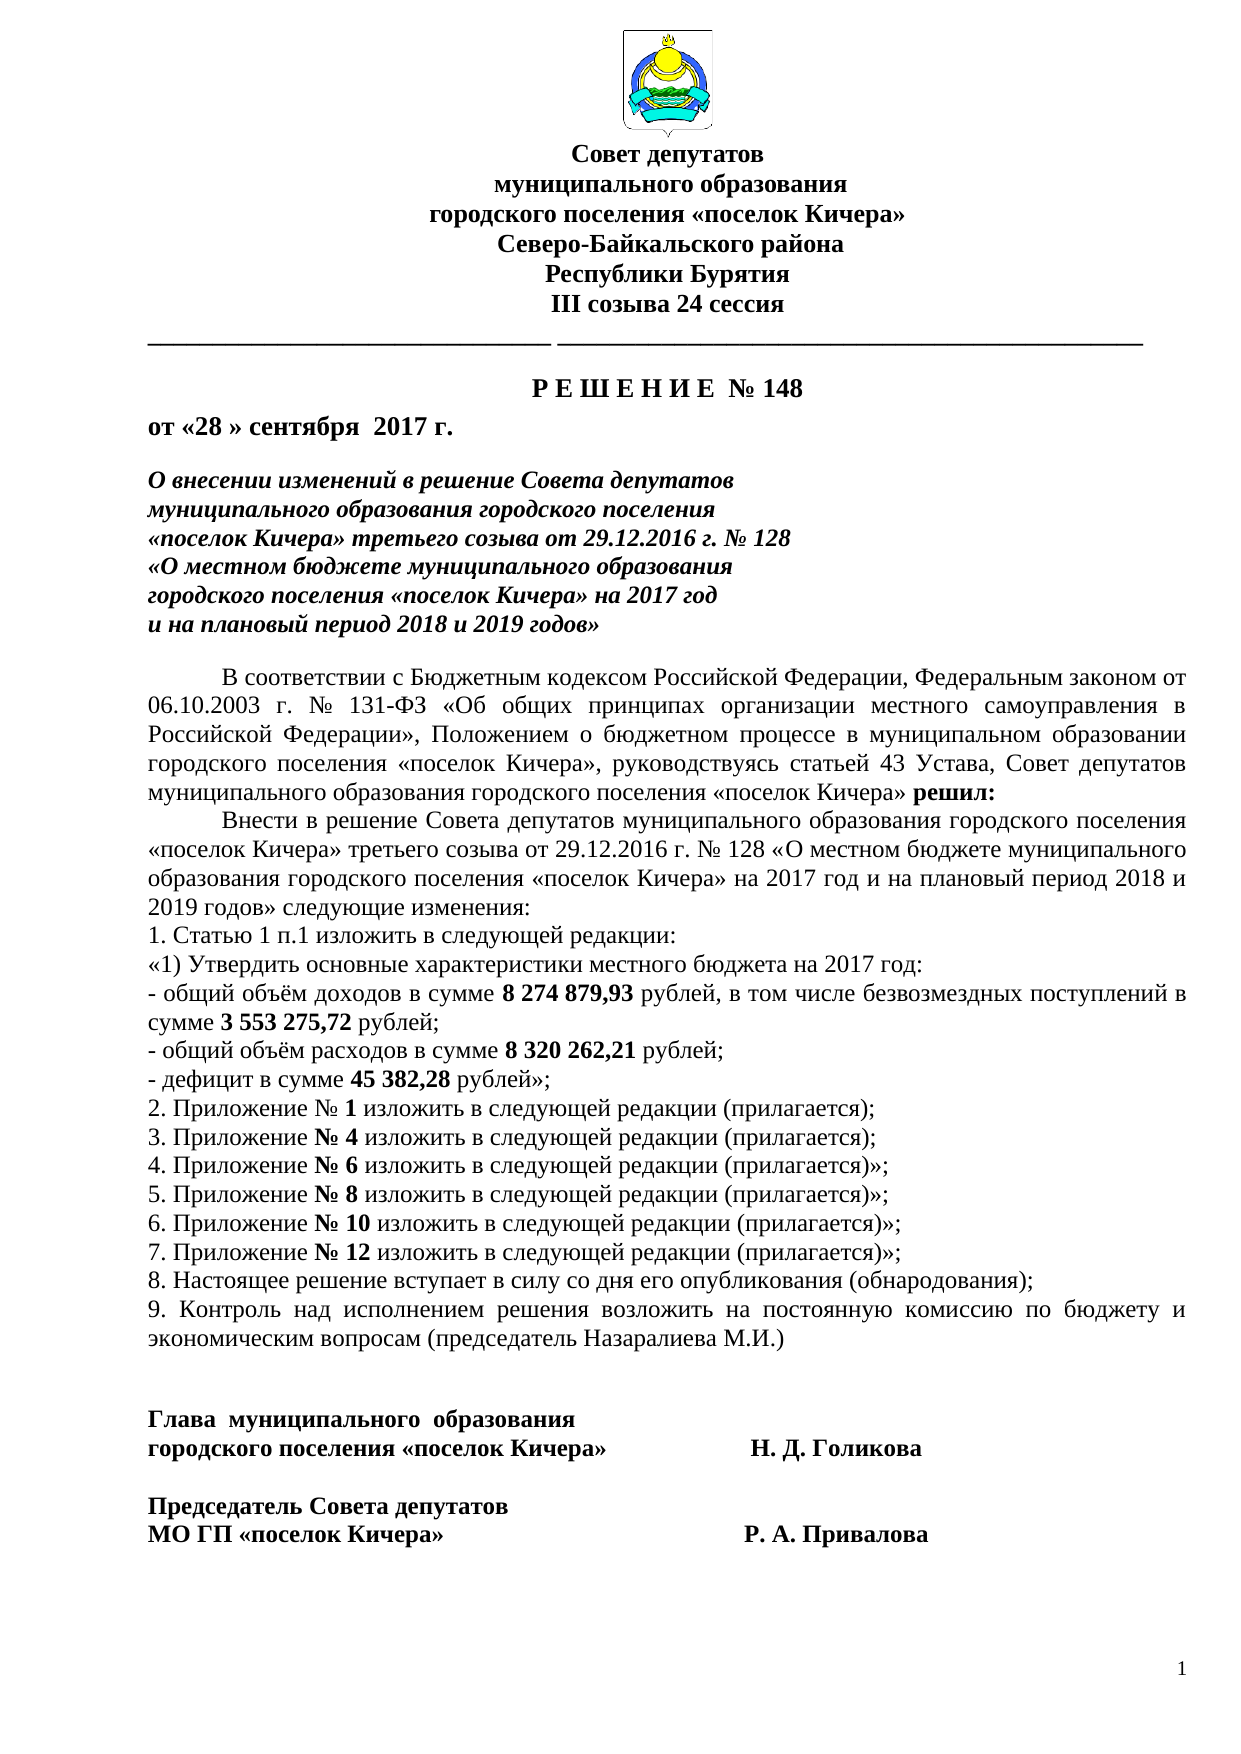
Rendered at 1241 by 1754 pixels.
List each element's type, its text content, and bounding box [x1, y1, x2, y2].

text 9. Контроль над исполнением решения возложить на постоянную комиссию по бюджету и экономическим вопросам (председатель Назаралиева М.И.) [148, 1294, 1187, 1352]
subtitle муниципального образования [148, 168, 1187, 198]
text «поселок Кичера» третьего созыва от 29.12.2016 г. № 128 [148, 523, 1187, 551]
text городского поселения «поселок Кичера» на 2017 год [148, 580, 1187, 609]
text - общий объём расходов в сумме 8 320 262,21 рублей; [148, 1036, 1187, 1064]
text 5. Приложение № 8 изложить в следующей редакции (прилагается)»; [148, 1179, 1187, 1208]
text 8. Настоящее решение вступает в силу со дня его опубликования (обнародования); [148, 1266, 1187, 1294]
text - дефицит в сумме 45 382,28 рублей»; [148, 1064, 1187, 1093]
text от «28 » сентября 2017 г. [148, 410, 1187, 441]
text 6. Приложение № 10 изложить в следующей редакции (прилагается)»; [148, 1208, 1187, 1237]
text городского поселения «поселок Кичера» Н. Д. Голикова [148, 1433, 1187, 1462]
text Глава муниципального образования [148, 1404, 1187, 1433]
subtitle Республики Бурятия [148, 258, 1187, 288]
text муниципального образования городского поселения [148, 494, 1187, 523]
text _______________________________ _____________________________________________ [148, 318, 1187, 348]
text 3. Приложение № 4 изложить в следующей редакции (прилагается); [148, 1122, 1187, 1151]
text Внести в решение Совета депутатов муниципального образования городского поселения «поселок Кичера» третьего созыва от 29.12.2016 г. № 128 «О местном бюджете муниципального образования городского поселения «поселок Кичера» на 2017 год и на плановый период 2018 и 2019 годов» следующие изменения: [148, 806, 1187, 921]
text В соответствии с Бюджетным кодексом Российской Федерации, Федеральным законом от 06.10.2003 г. № 131-ФЗ «Об общих принципах организации местного самоуправления в Российской Федерации», Положением о бюджетном процессе в муниципальном образовании городского поселения «поселок Кичера», руководствуясь статьей 43 Устава, Совет депутатов муниципального образования городского поселения «поселок Кичера» решил: [148, 662, 1187, 806]
text 7. Приложение № 12 изложить в следующей редакции (прилагается)»; [148, 1237, 1187, 1266]
text 1. Статью 1 п.1 изложить в следующей редакции: [148, 921, 1187, 949]
text 2. Приложение № 1 изложить в следующей редакции (прилагается); [148, 1093, 1187, 1122]
subtitle Совет депутатов [148, 138, 1187, 168]
text - общий объём доходов в сумме 8 274 879,93 рублей, в том числе безвозмездных поступлений в сумме 3 553 275,72 рублей; [148, 978, 1187, 1036]
text «1) Утвердить основные характеристики местного бюджета на 2017 год: [148, 949, 1187, 978]
subtitle городского поселения «поселок Кичера» [148, 198, 1187, 228]
text О внесении изменений в решение Совета депутатов [148, 465, 1187, 494]
subtitle Северо-Байкальского района [148, 228, 1187, 258]
text «О местном бюджете муниципального образования [148, 551, 1187, 580]
subtitle Р Е Ш Е Н И Е № 148 [148, 373, 1187, 404]
text 4. Приложение № 6 изложить в следующей редакции (прилагается)»; [148, 1151, 1187, 1179]
text Председатель Совета депутатов [148, 1491, 1187, 1519]
text МО ГП «поселок Кичера» Р. А. Привалова [148, 1519, 1187, 1548]
text III созыва 24 сессия [148, 288, 1187, 318]
text и на плановый период 2018 и 2019 годов» [148, 609, 1187, 638]
